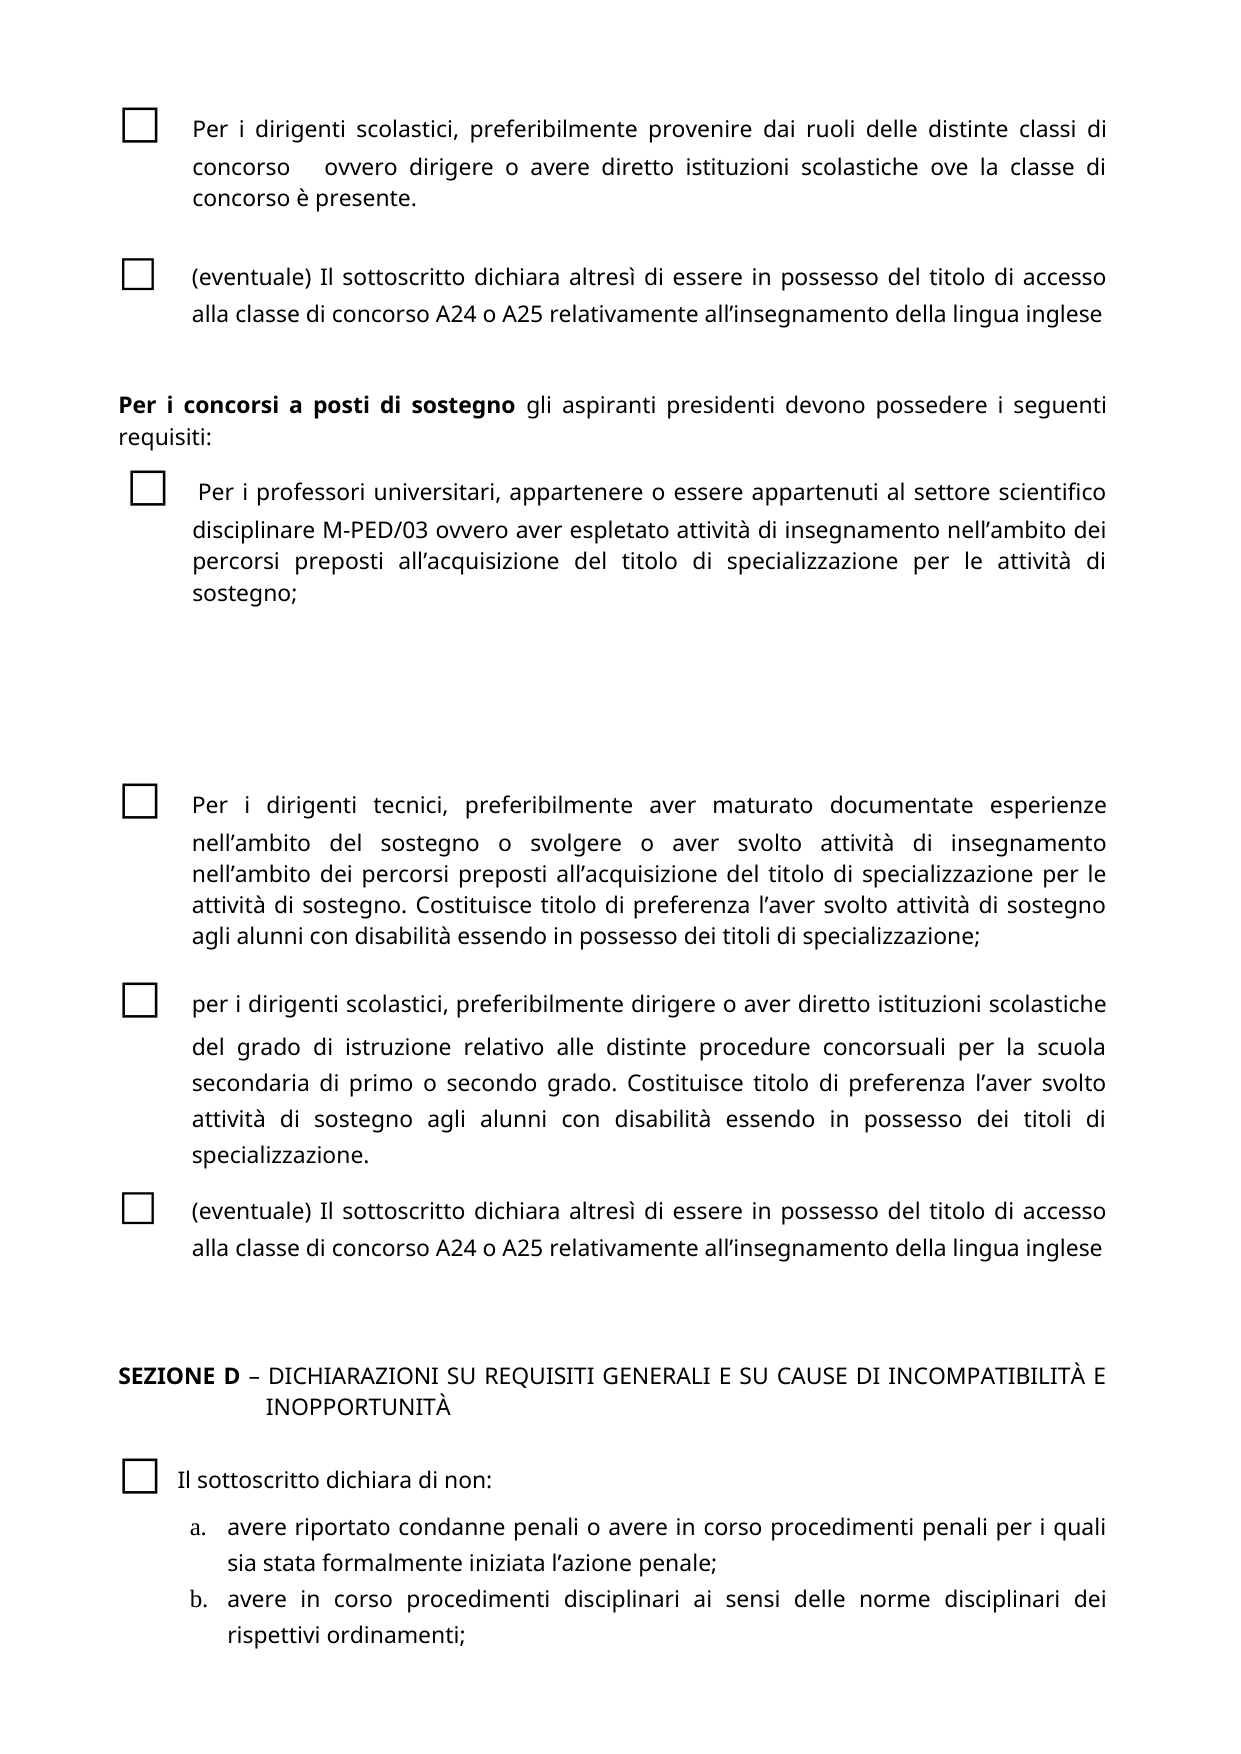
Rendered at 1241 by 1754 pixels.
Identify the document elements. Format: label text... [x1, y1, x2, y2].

text □ (eventuale) Il sottoscritto dichiara altresì di essere in possesso del titolo di accesso alla classe di concorso A24 o A25 relativamente all’insegnamento della lingua inglese [118, 1175, 1107, 1263]
text □ Per i dirigenti tecnici, preferibilmente aver maturato documentate esperienze nell’ambito del sostegno o svolgere o aver svolto attività di insegnamento nell’ambito dei percorsi preposti all’acquisizione del titolo di specializzazione per le attività di sostegno. Costituisce titolo di preferenza l’aver svolto attività di sostegno agli alunni con disabilità essendo in possesso dei titoli di specializzazione; [118, 764, 1107, 951]
list avere riportato condanne penali o avere in corso procedimenti penali per i quali sia stata formalmente iniziata l’azione penale; [189, 1511, 1108, 1578]
text Per i concorsi a posti di sostegno gli aspiranti presidenti devono possedere i seguenti requisiti: [118, 389, 1107, 452]
text □ Per i dirigenti scolastici, preferibilmente provenire dai ruoli delle distinte classi di concorso ovvero dirigere o avere diretto istituzioni scolastiche ove la classe di concorso è presente. [118, 89, 1107, 213]
list avere in corso procedimenti disciplinari ai sensi delle norme disciplinari dei rispettivi ordinamenti; [189, 1583, 1108, 1650]
text □ Per i professori universitari, appartenere o essere appartenuti al settore scientifico disciplinare M-PED/03 ovvero aver espletato attività di insegnamento nell’ambito dei percorsi preposti all’acquisizione del titolo di specializzazione per le attività di sostegno; [118, 452, 1107, 608]
text □ per i dirigenti scolastici, preferibilmente dirigere o aver diretto istituzioni scolastiche del grado di istruzione relativo alle distinte procedure concorsuali per la scuola secondaria di primo o secondo grado. Costituisce titolo di preferenza l’aver svolto attività di sostegno agli alunni con disabilità essendo in possesso dei titoli di specializzazione. [118, 964, 1107, 1170]
text SEZIONE D – DICHIARAZIONI SU REQUISITI GENERALI E SU CAUSE DI INCOMPATIBILITÀ E INOPPORTUNITÀ [118, 1360, 1107, 1422]
text □ (eventuale) Il sottoscritto dichiara altresì di essere in possesso del titolo di accesso alla classe di concorso A24 o A25 relativamente all’insegnamento della lingua inglese [118, 241, 1107, 329]
text □ Il sottoscritto dichiara di non: [118, 1439, 1085, 1502]
